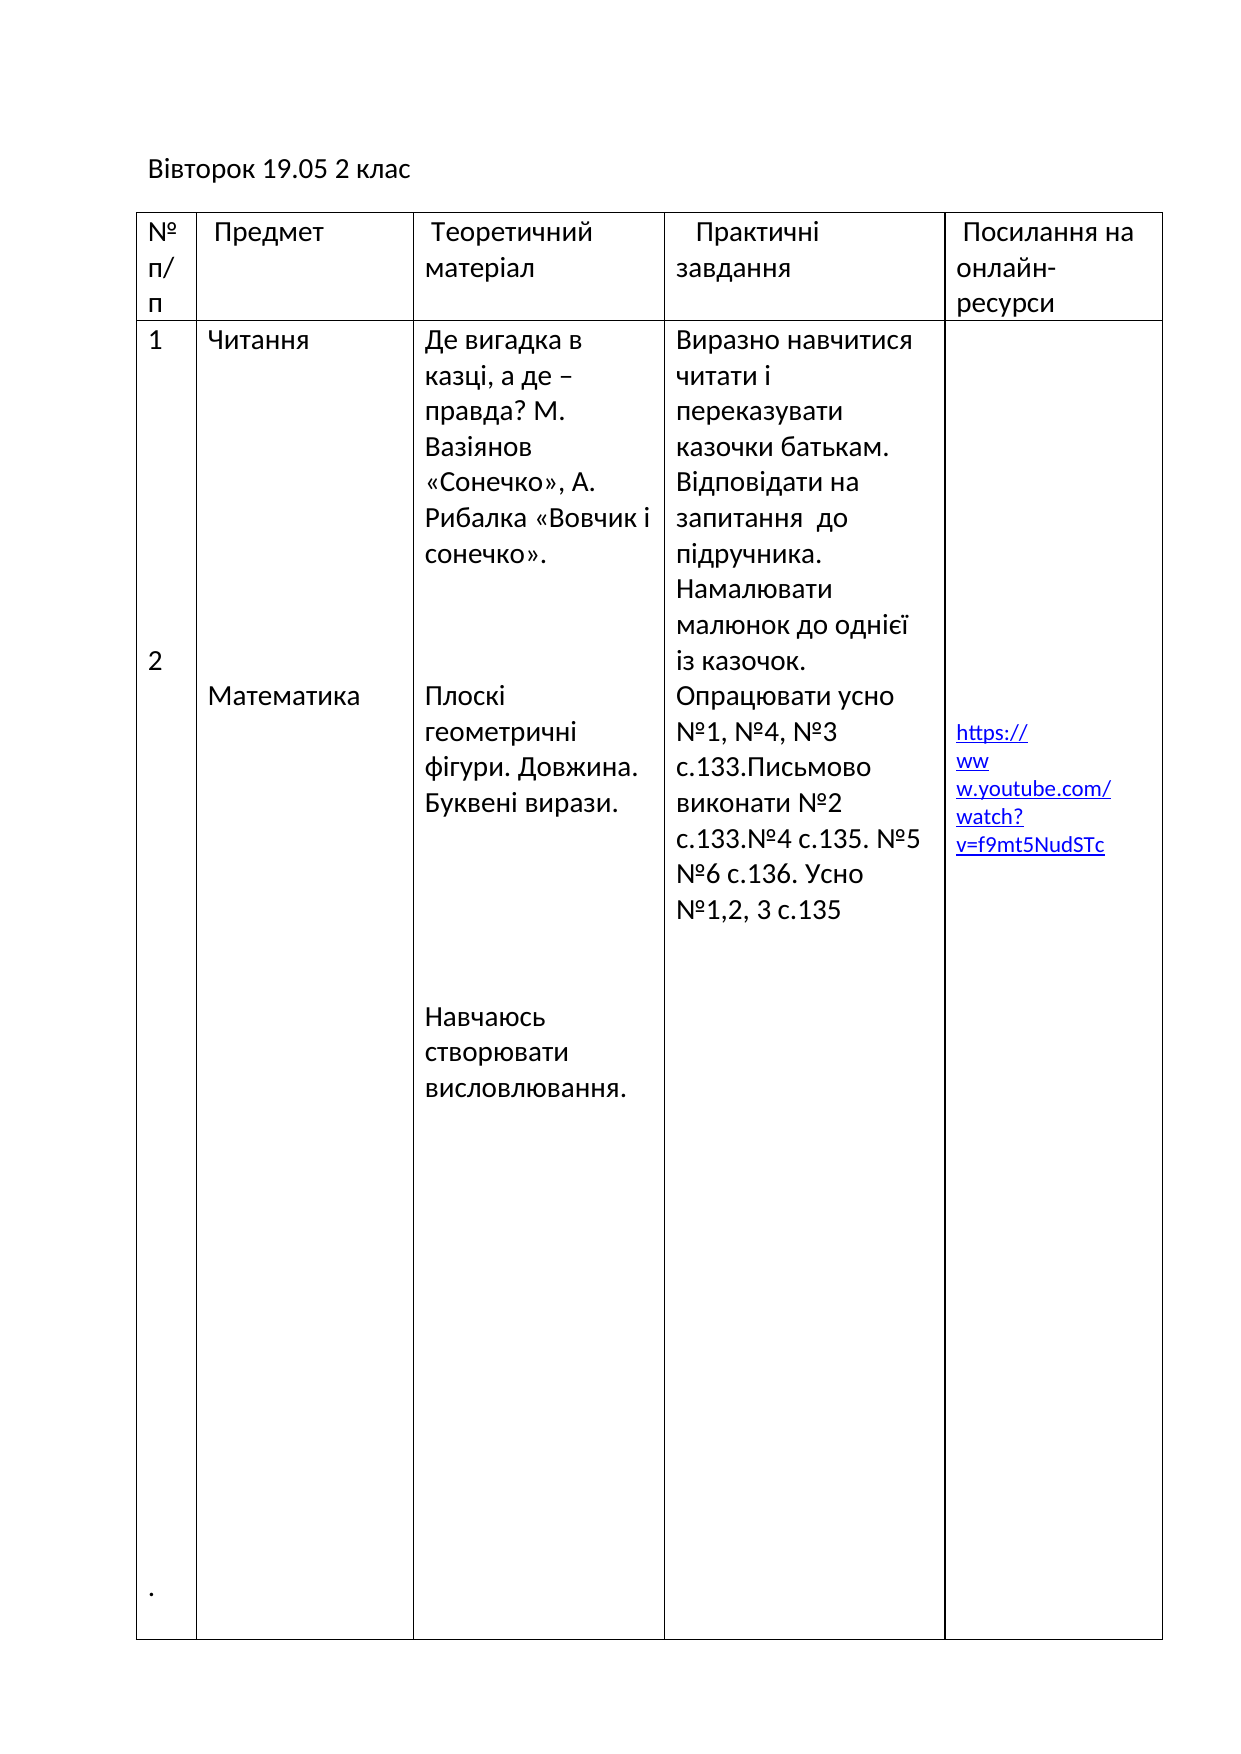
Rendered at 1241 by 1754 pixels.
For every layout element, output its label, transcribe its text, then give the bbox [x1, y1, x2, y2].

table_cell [414, 321, 664, 1639]
table_header Теоретичний матеріал [414, 213, 664, 320]
table_cell 1 2 . [137, 321, 196, 1639]
table_header № п/п [137, 213, 196, 320]
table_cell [665, 321, 944, 1639]
table_header Практичні завдання [665, 213, 944, 320]
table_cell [946, 321, 1162, 1639]
table_header Посилання на онлайн-ресурси [946, 213, 1162, 320]
text Вівторок 19.05 2 клас [148, 150, 1152, 186]
table_header Предмет [197, 213, 413, 320]
table_cell Читання Математика [197, 321, 413, 1639]
